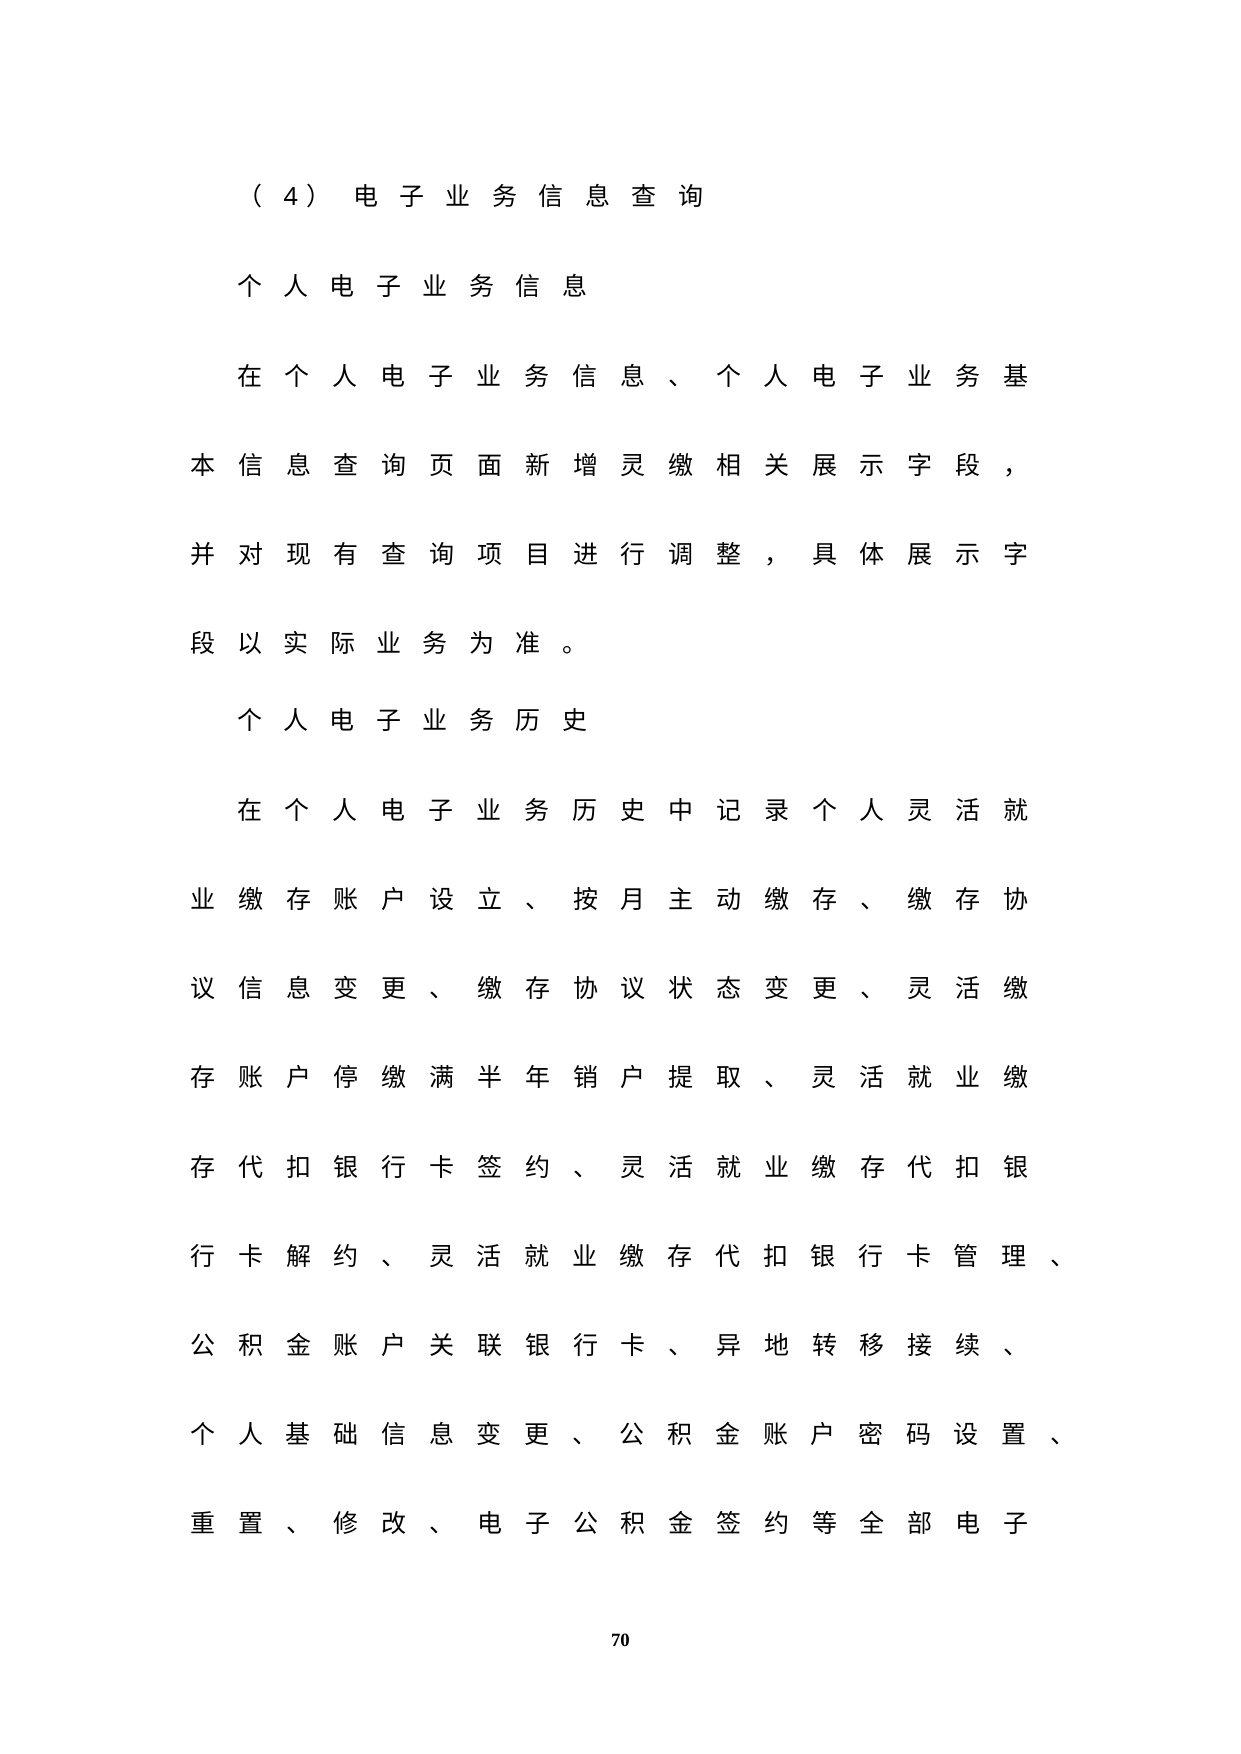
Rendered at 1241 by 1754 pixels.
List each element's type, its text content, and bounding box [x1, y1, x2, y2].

text （4）电子业务信息查询 [190, 164, 1050, 224]
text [190, 779, 1050, 1551]
text 个人电子业务信息 [190, 254, 1050, 314]
text 个人电子业务历史 [190, 689, 1050, 748]
text 在个人电子业务信息、个人电子业务基本信息查询页面新增灵缴相关展示字段，并对现有查询项目进行调整，具体展示字段以实际业务为准。 [190, 344, 1050, 671]
